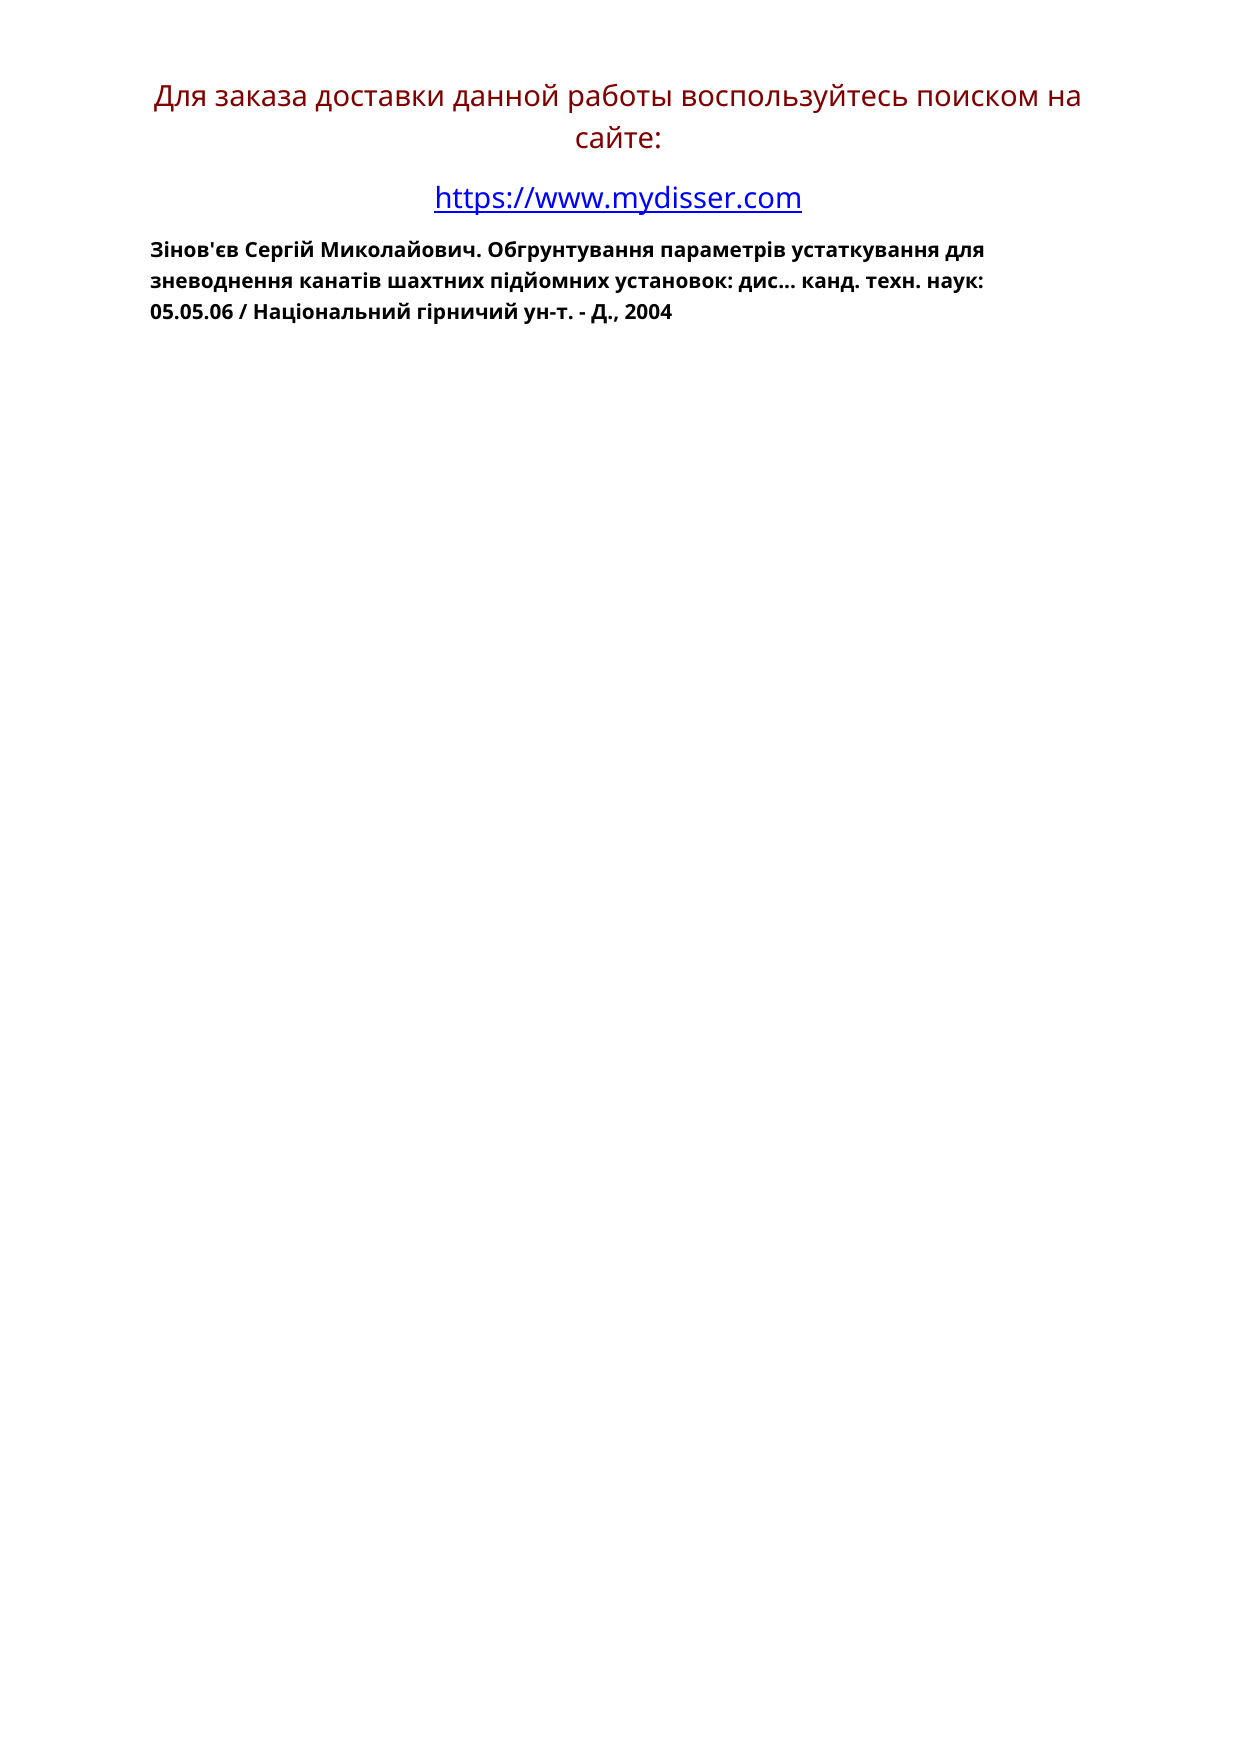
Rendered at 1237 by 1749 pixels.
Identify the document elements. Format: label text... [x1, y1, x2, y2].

text Зінов'єв Сергій Миколайович. Обгрунтування параметрів устаткування для зневоднення канатів шахтних підйомних установок: дис... канд. техн. наук: 05.05.06 / Національний гірничий ун-т. - Д., 2004 [150, 236, 1086, 325]
